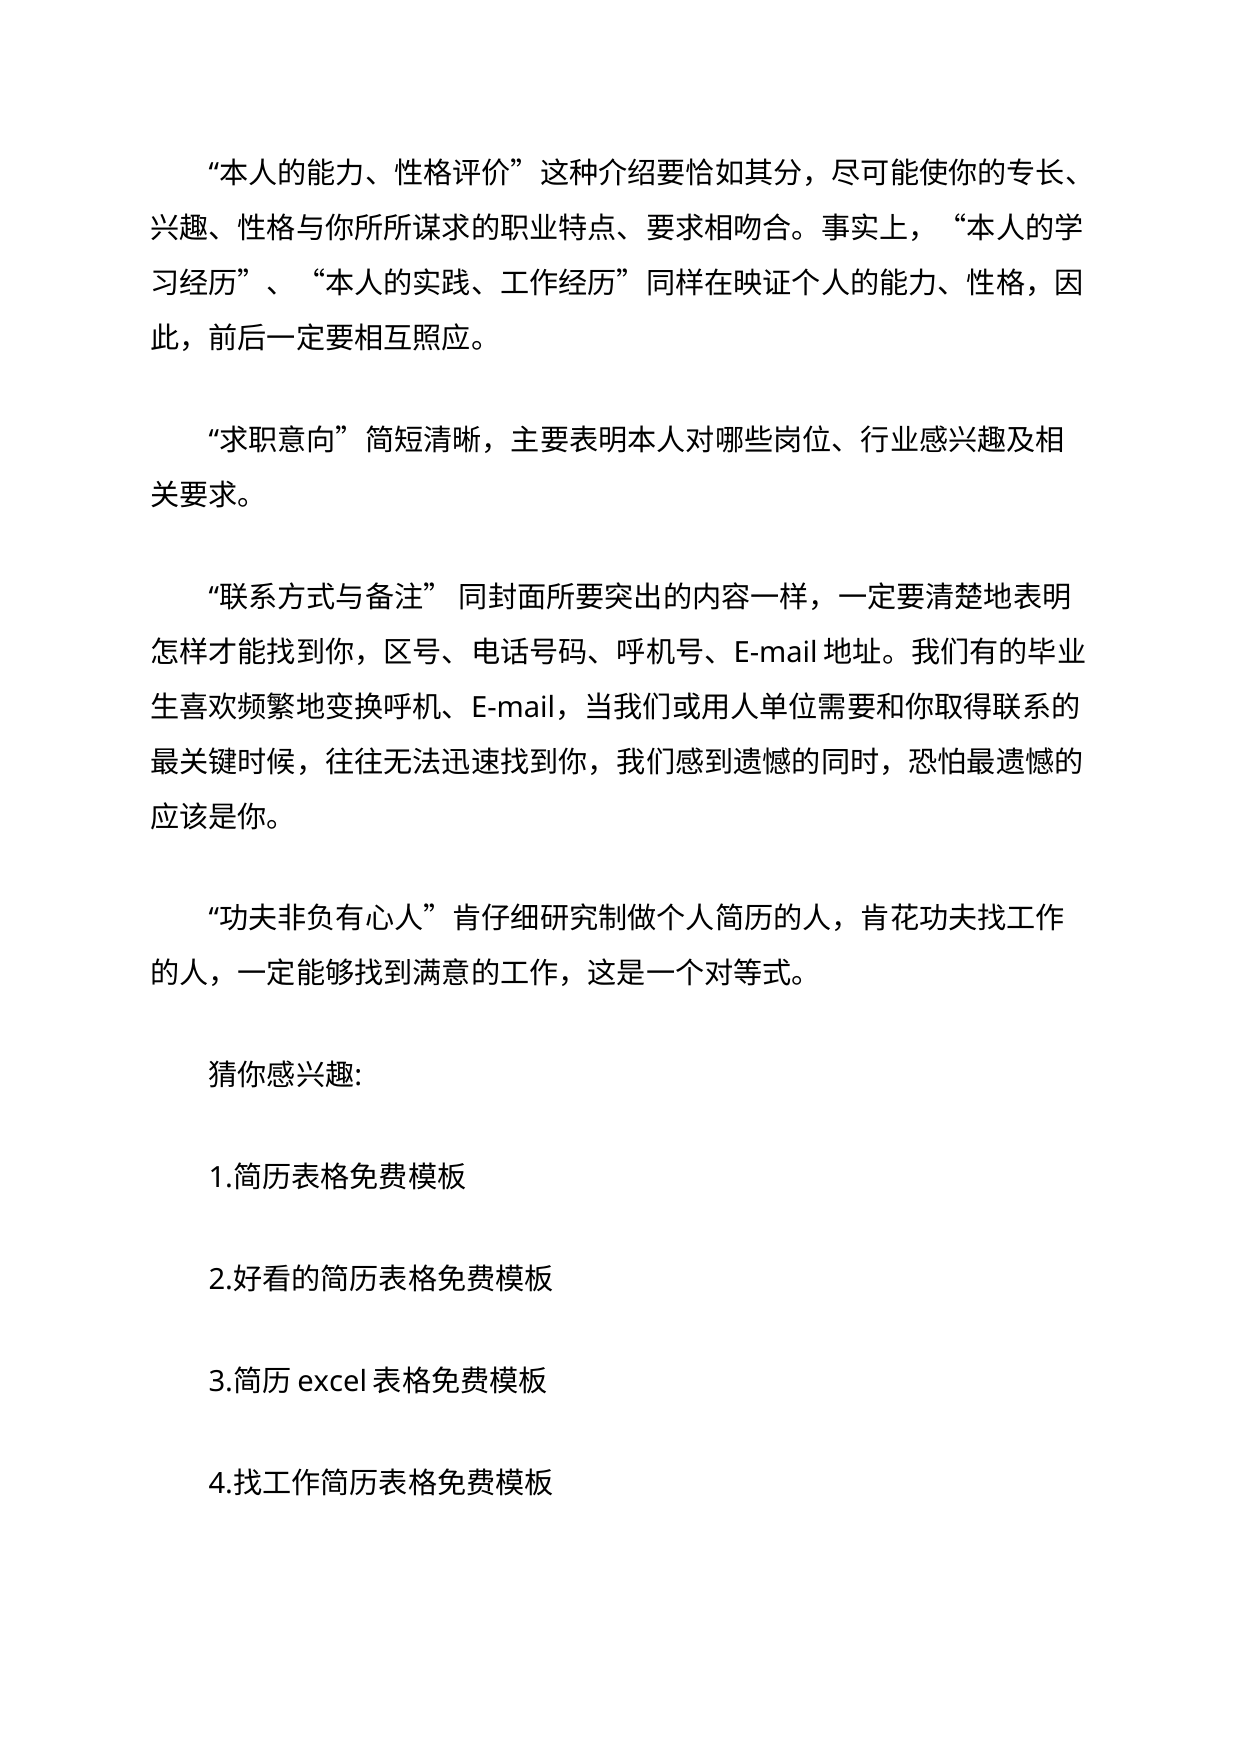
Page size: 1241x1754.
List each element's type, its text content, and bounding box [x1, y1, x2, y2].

text 猜你感兴趣: [150, 1052, 1090, 1094]
text 1.简历表格免费模板 [150, 1154, 1090, 1196]
text 4.找工作简历表格免费模板 [150, 1460, 1090, 1502]
text “求职意向”简短清晰，主要表明本人对哪些岗位、行业感兴趣及相关要求。 [150, 417, 1090, 514]
text “联系方式与备注” 同封面所要突出的内容一样，一定要清楚地表明怎样才能找到你，区号、电话号码、呼机号、E-mail地址。我们有的毕业生喜欢频繁地变换呼机、E-mail，当我们或用人单位需要和你取得联系的最关键时候，往往无法迅速找到你，我们感到遗憾的同时，恐怕最遗憾的应该是你。 [150, 573, 1090, 836]
text 3.简历excel表格免费模板 [150, 1358, 1090, 1400]
text 2.好看的简历表格免费模板 [150, 1256, 1090, 1298]
text “本人的能力、性格评价”这种介绍要恰如其分，尽可能使你的专长、兴趣、性格与你所所谋求的职业特点、要求相吻合。事实上，“本人的学习经历”、“本人的实践、工作经历”同样在映证个人的能力、性格，因此，前后一定要相互照应。 [150, 150, 1090, 357]
text “功夫非负有心人”肯仔细研究制做个人简历的人，肯花功夫找工作的人，一定能够找到满意的工作，这是一个对等式。 [150, 895, 1090, 992]
